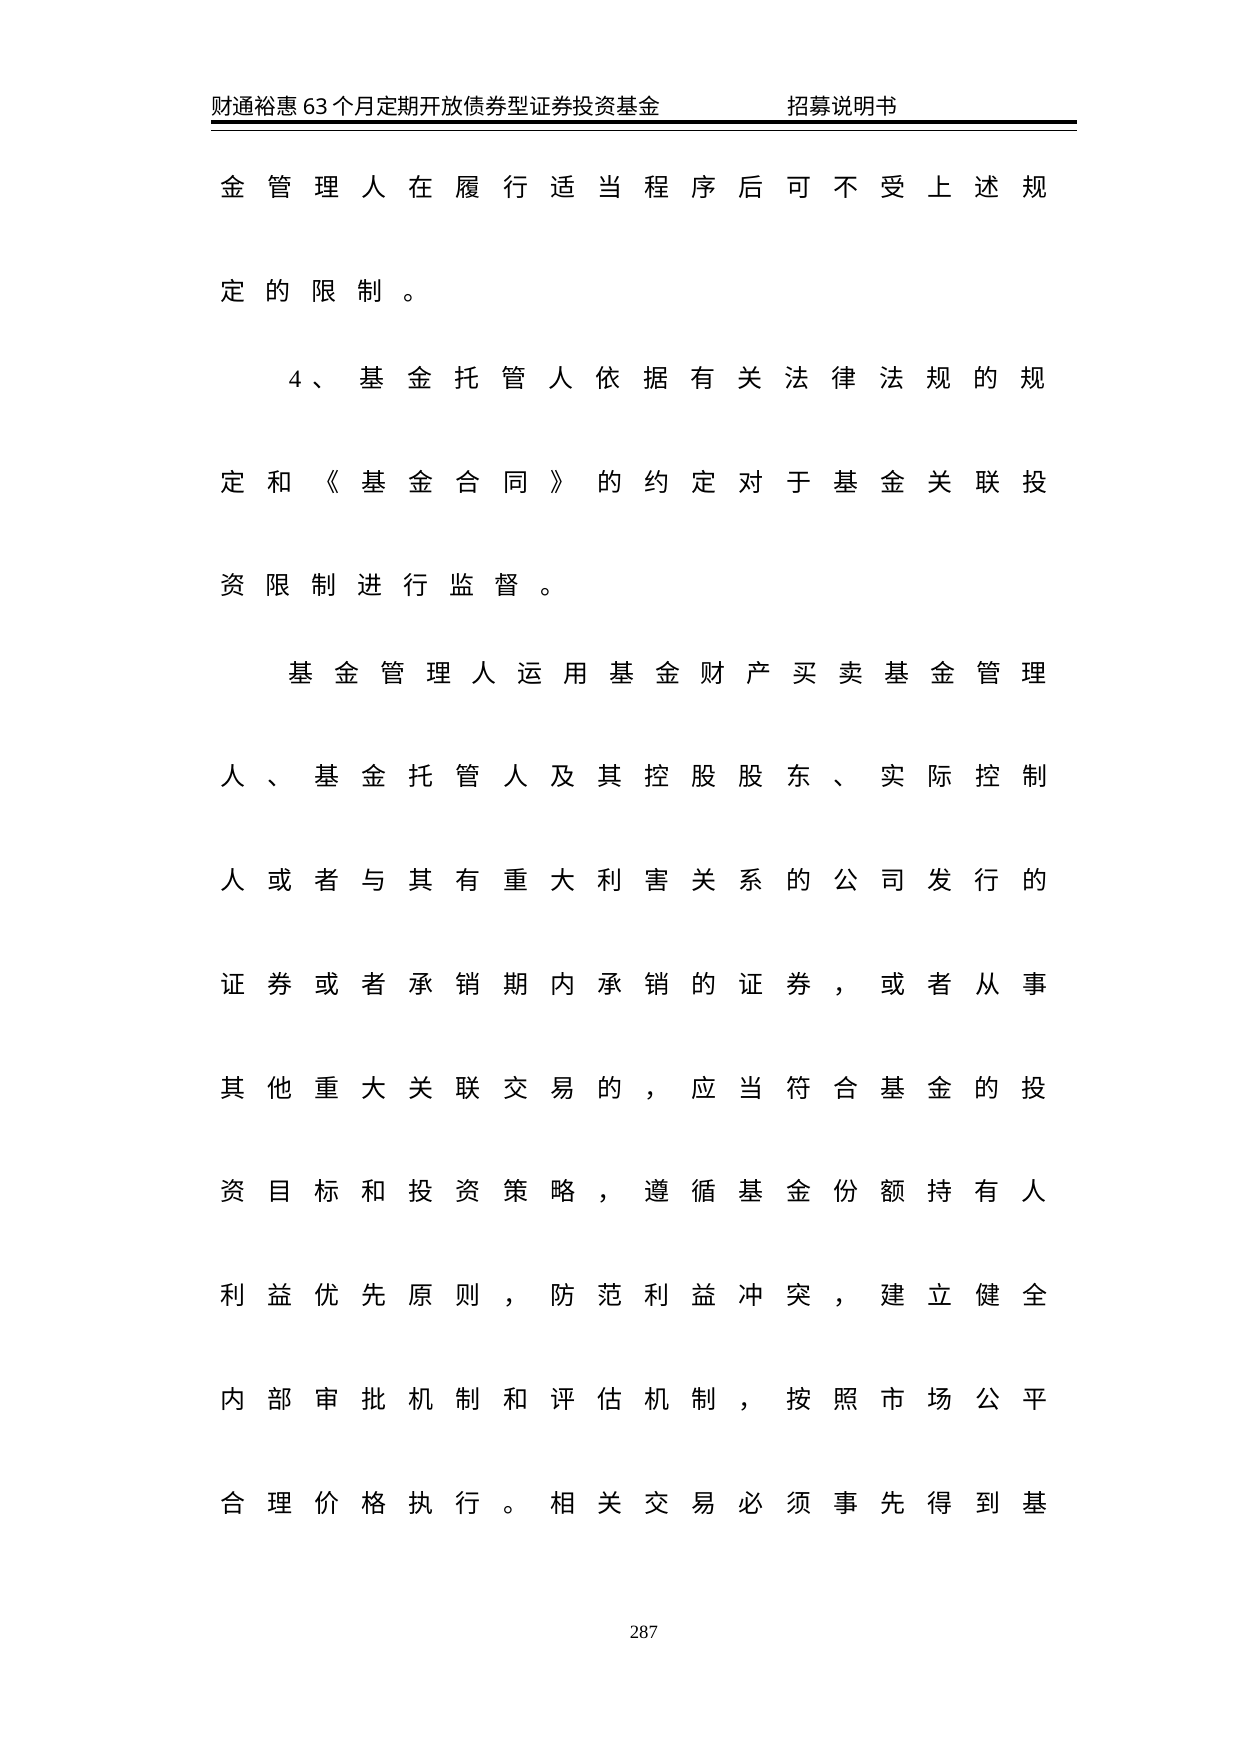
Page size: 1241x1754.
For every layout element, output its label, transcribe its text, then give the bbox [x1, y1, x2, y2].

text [220, 637, 1068, 1536]
text 4、基金托管人依据有关法律法规的规定和《基金合同》的约定对于基金关联投资限制进行监督。 [220, 342, 1068, 618]
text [220, 151, 1068, 324]
